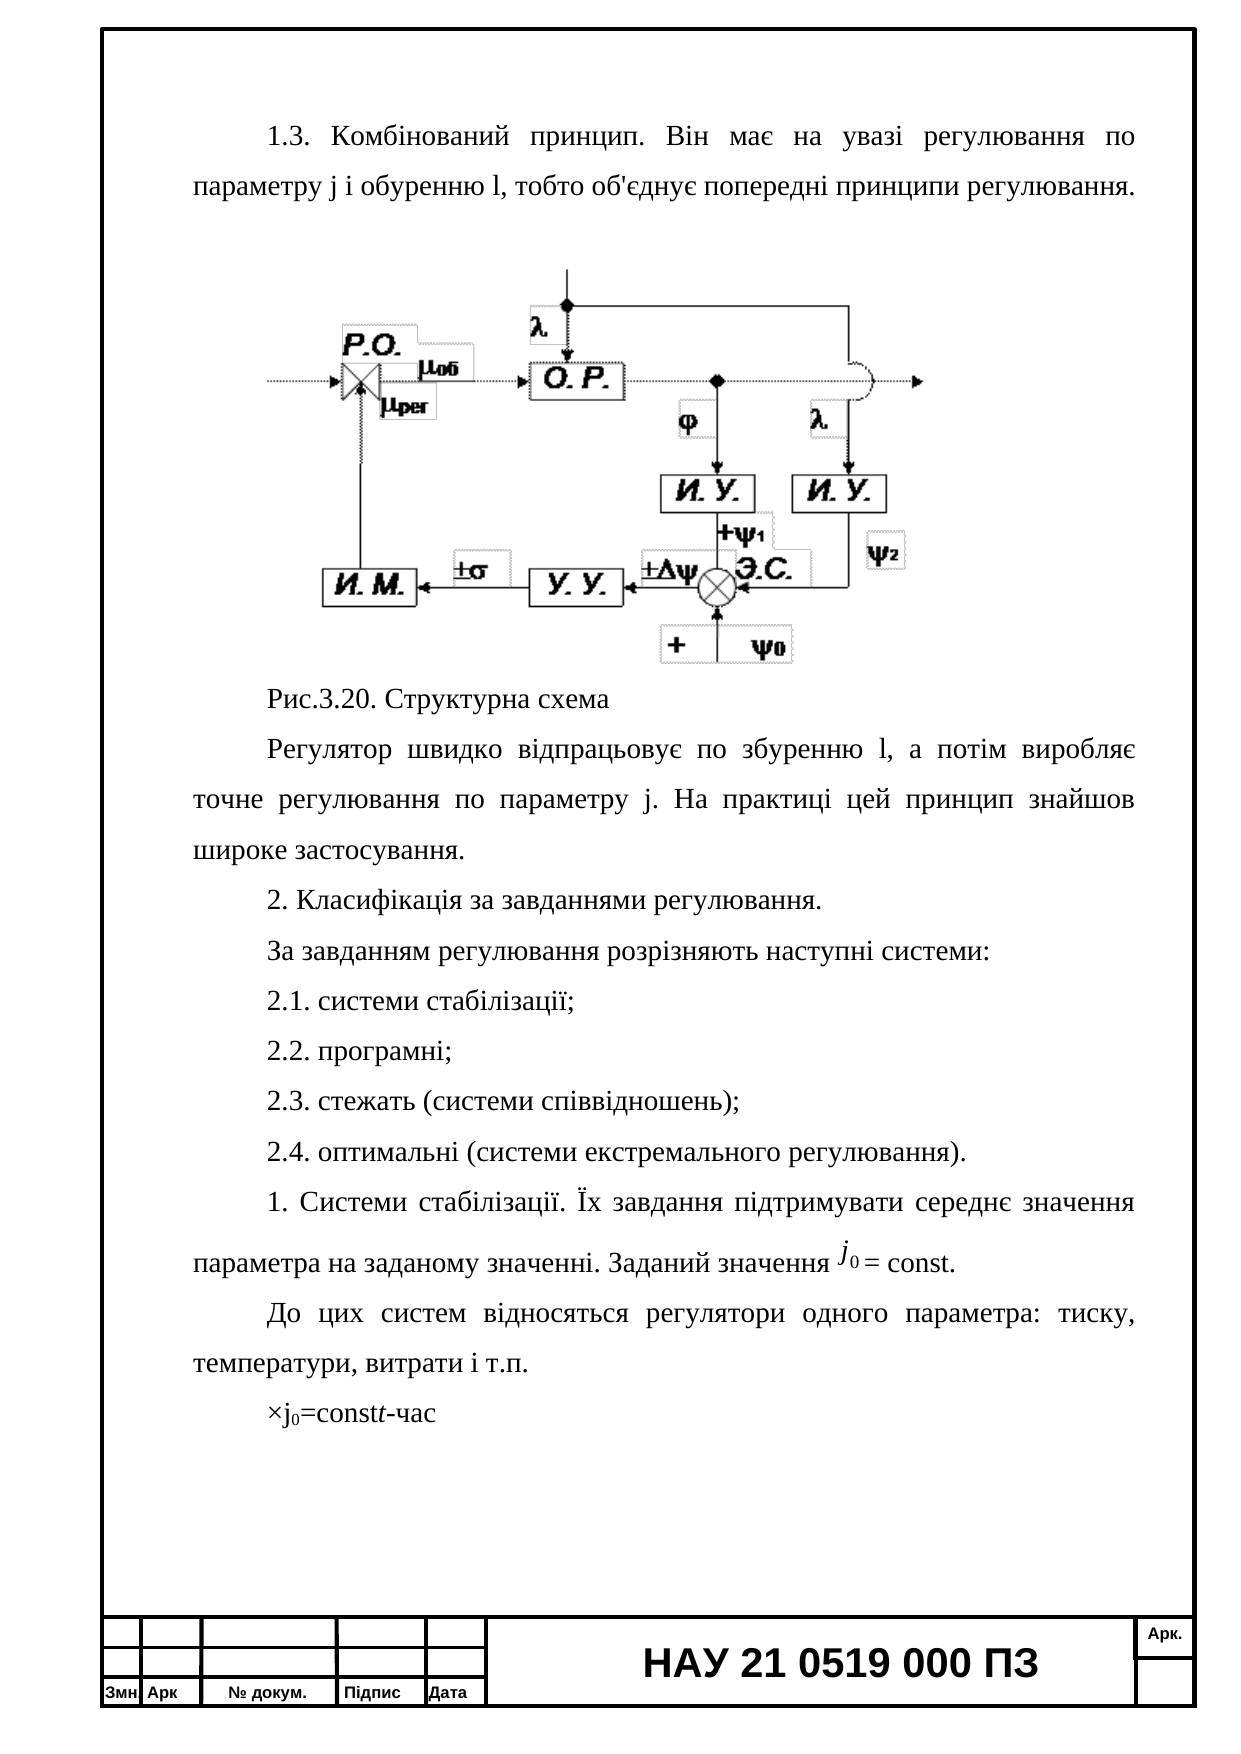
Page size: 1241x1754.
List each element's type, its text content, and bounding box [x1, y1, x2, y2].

text 1. Системи стабілізації. Їх завдання підтримувати середнє значення параметра на заданому значенні. Заданий значення = const. [193, 1184, 1136, 1278]
text 2.4. оптимальні (системи екстремального регулювання). [193, 1134, 1136, 1167]
text 2.2. програмні; [193, 1033, 1136, 1067]
picture [266, 268, 928, 667]
text 2.1. системи стабілізації; [193, 983, 1136, 1016]
text 1.3. Комбінований принцип. Він має на увазі регулювання по параметру j і обуренню l, тобто об'єднує попередні принципи регулювання. [193, 118, 1136, 202]
text Регулятор швидко відпрацьовує по збуренню l, а потім виробляє точне регулювання по параметру j. На практиці цей принцип знайшов широке застосування. [193, 731, 1136, 866]
text 2. Класифікація за завданнями регулювання. [193, 882, 1136, 916]
text ×j0=constt-час [193, 1396, 1136, 1429]
text За завданням регулювання розрізняють наступні системи: [193, 933, 1136, 966]
text До цих систем відносяться регулятори одного параметра: тиску, температури, витрати і т.п. [193, 1295, 1136, 1379]
text 2.3. стежать (системи співвідношень); [193, 1083, 1136, 1117]
text Рис.3.20. Структурна схема [193, 681, 1136, 714]
